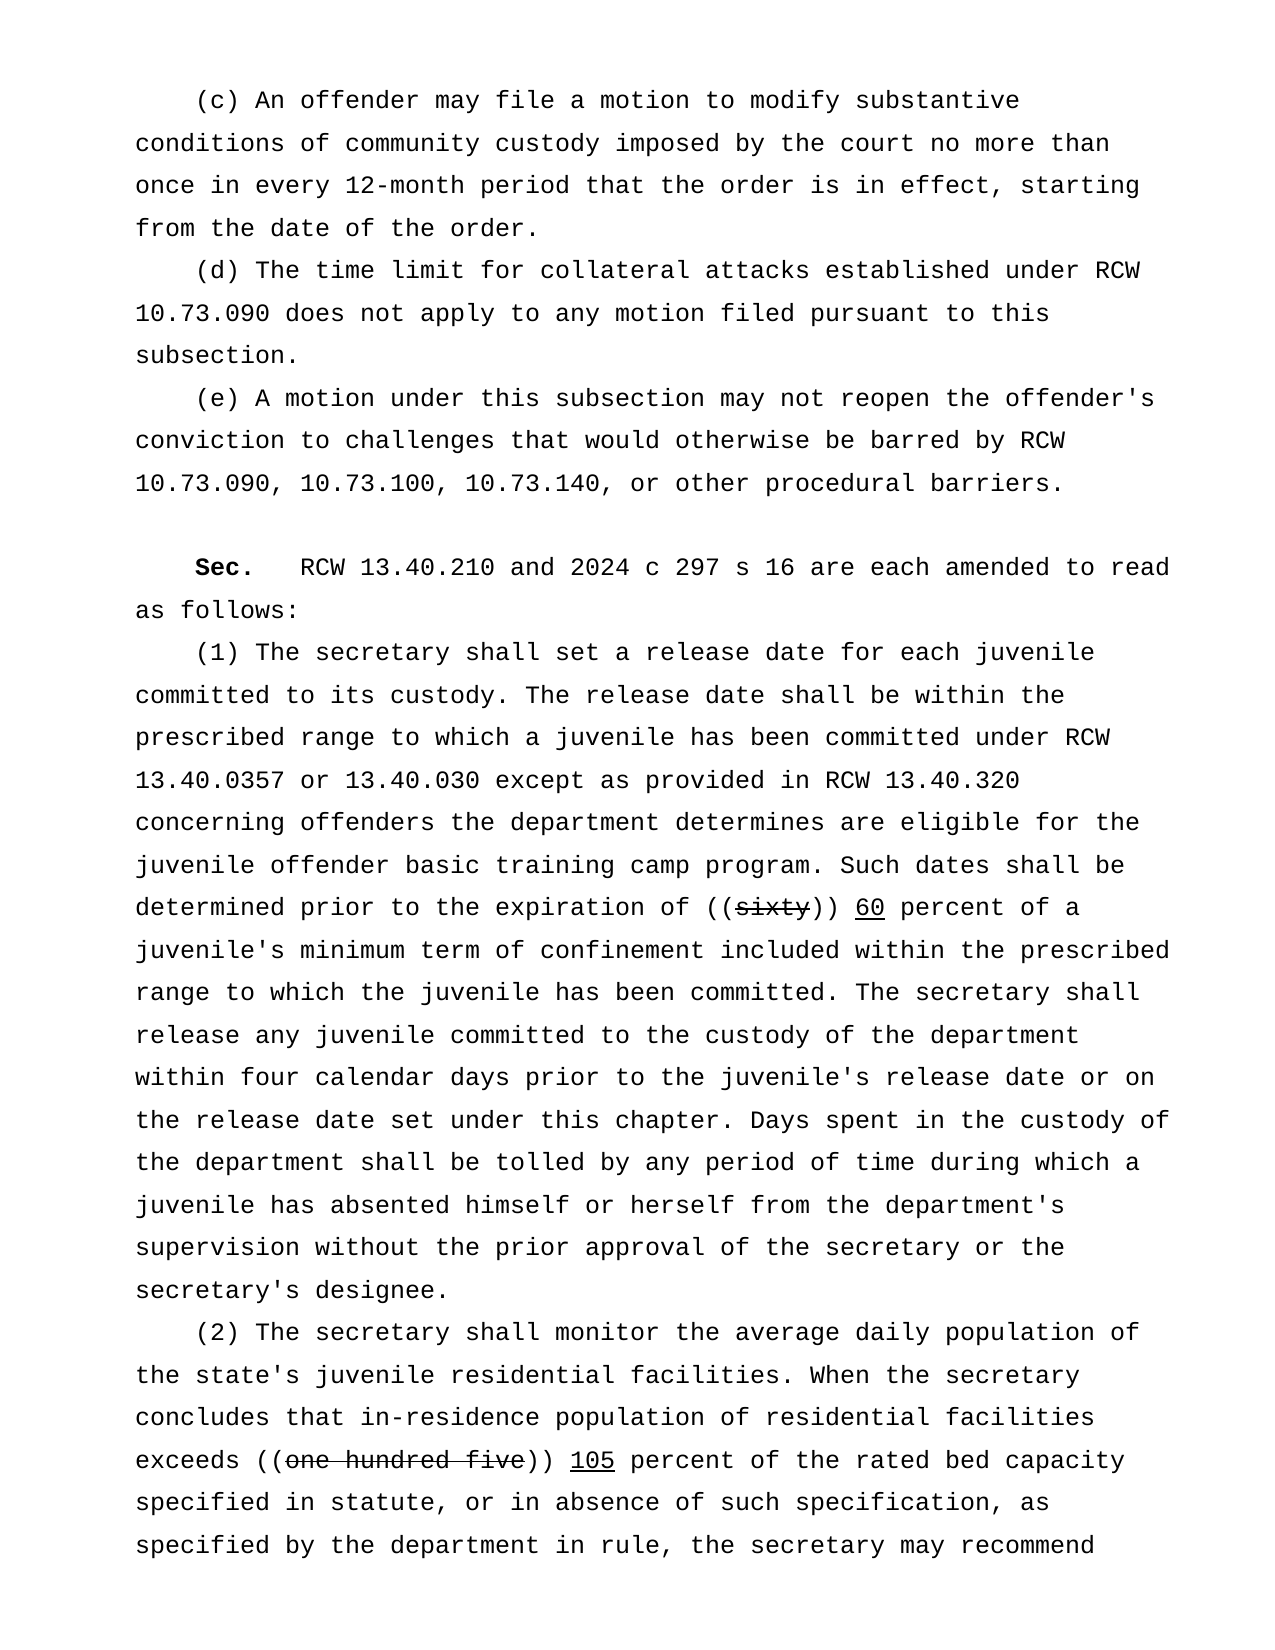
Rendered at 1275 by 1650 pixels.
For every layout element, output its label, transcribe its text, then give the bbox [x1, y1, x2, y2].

text (1) The secretary shall set a release date for each juvenile committed to its custody. The release date shall be within the prescribed range to which a juvenile has been committed under RCW 13.40.0357 or 13.40.030 except as provided in RCW 13.40.320 concerning offenders the department determines are eligible for the juvenile offender basic training camp program. Such dates shall be determined prior to the expiration of ((sixty)) 60 percent of a juvenile's minimum term of confinement included within the prescribed range to which the juvenile has been committed. The secretary shall release any juvenile committed to the custody of the department within four calendar days prior to the juvenile's release date or on the release date set under this chapter. Days spent in the custody of the department shall be tolled by any period of time during which a juvenile has absented himself or herself from the department's supervision without the prior approval of the secretary or the secretary's designee. [135, 627, 1170, 1307]
text Sec. RCW 13.40.210 and 2024 c 297 s 16 are each amended to read as follows: [135, 542, 1170, 627]
text (c) An offender may file a motion to modify substantive conditions of community custody imposed by the court no more than once in every 12-month period that the order is in effect, starting from the date of the order. [135, 75, 1170, 245]
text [135, 1307, 1170, 1562]
text (d) The time limit for collateral attacks established under RCW 10.73.090 does not apply to any motion filed pursuant to this subsection. [135, 245, 1170, 372]
text (e) A motion under this subsection may not reopen the offender's conviction to challenges that would otherwise be barred by RCW 10.73.090, 10.73.100, 10.73.140, or other procedural barriers. [135, 372, 1170, 500]
